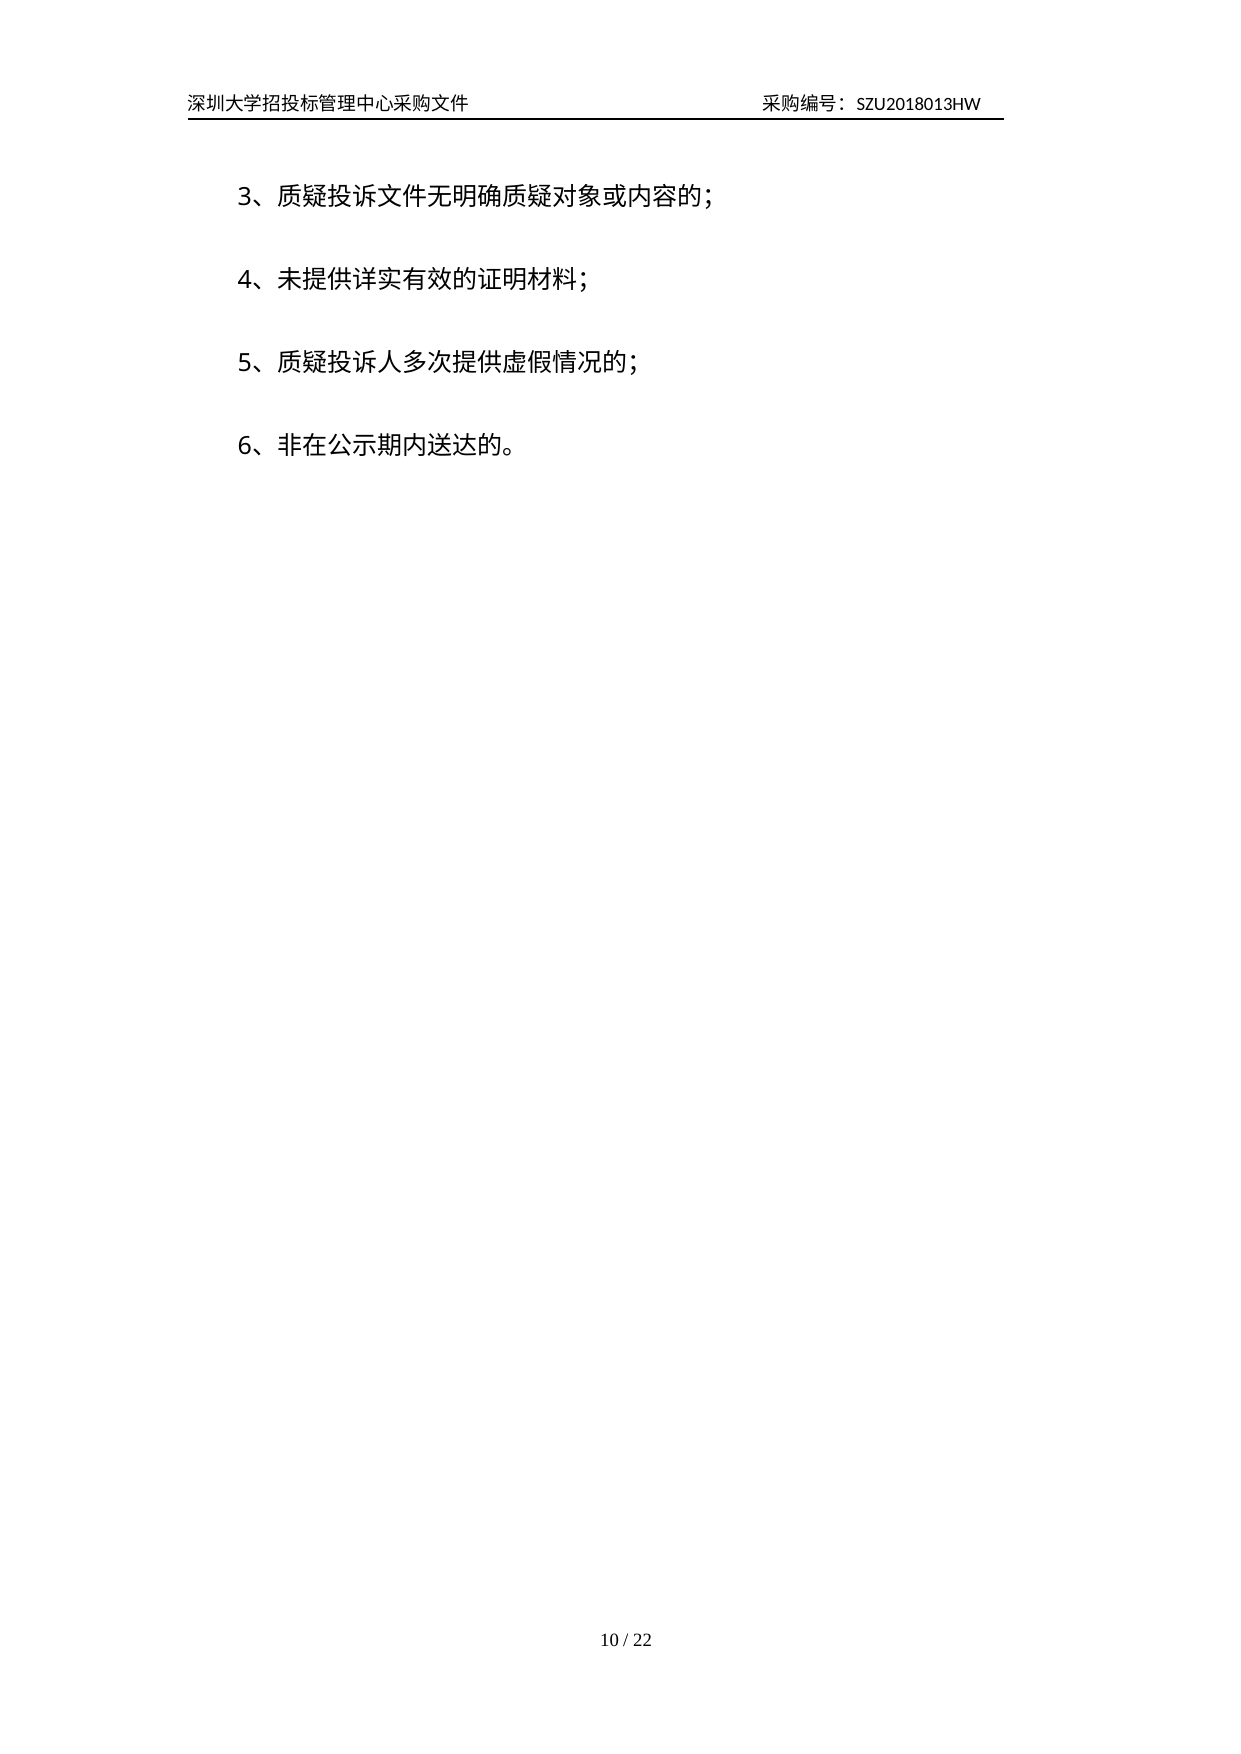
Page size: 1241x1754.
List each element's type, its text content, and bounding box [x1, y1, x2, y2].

text 6、非在公示期内送达的。 [187, 411, 1004, 476]
text 4、未提供详实有效的证明材料； [187, 245, 1004, 310]
text 3、质疑投诉文件无明确质疑对象或内容的； [187, 162, 1004, 227]
text 5、质疑投诉人多次提供虚假情况的； [187, 328, 1004, 393]
